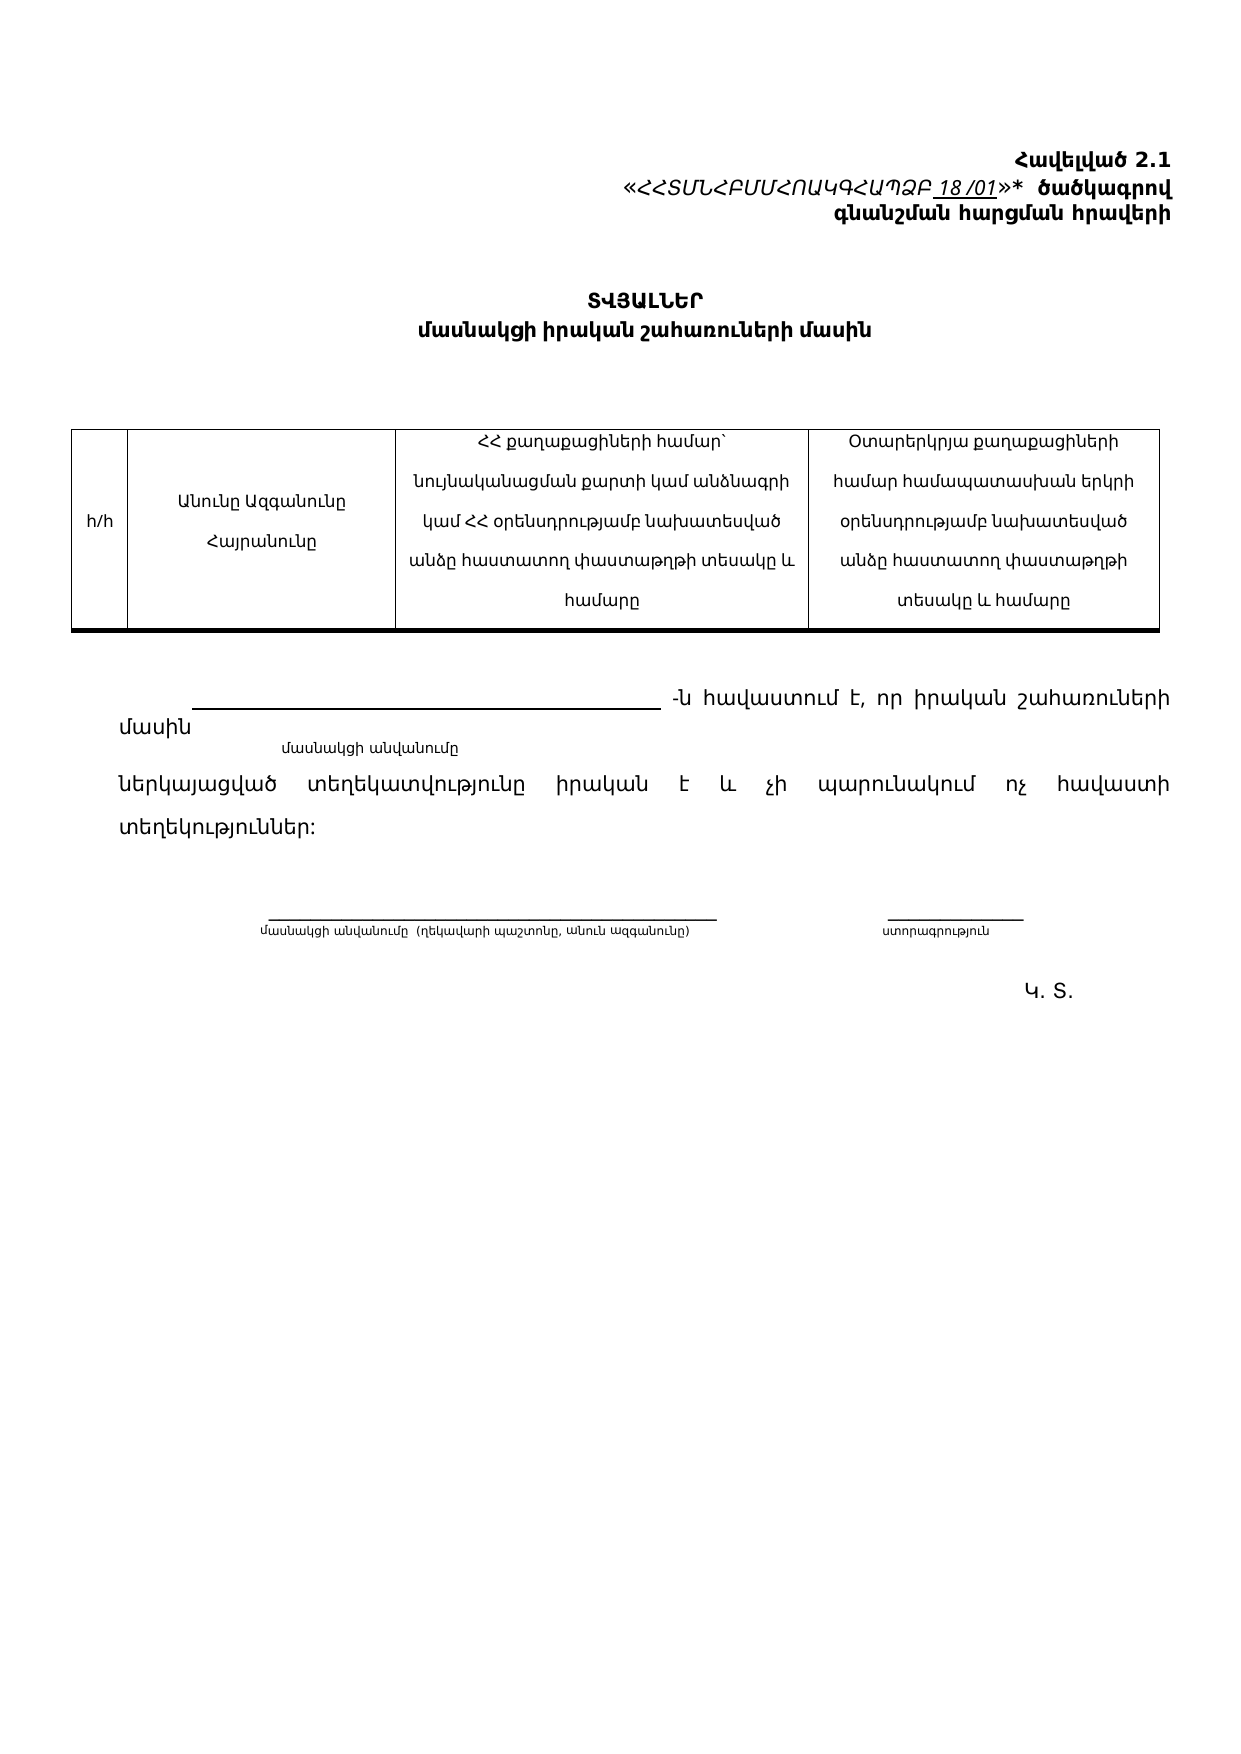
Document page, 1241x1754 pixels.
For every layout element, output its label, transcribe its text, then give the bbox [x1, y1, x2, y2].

table_header հ/հ [72, 430, 127, 628]
text մասնակցի անվանումը [118, 740, 1171, 769]
text «ՀՀՏՄՆՀԲՄՄՀՈԱԿԳՀԱՊՁԲ 18 /01»* ծածկագրով [118, 172, 1171, 201]
text ներկայացված տեղեկատվությունը իրական է և չի պարունակում ոչ հավաստի տեղեկություններ: [118, 769, 1171, 841]
table_header Անունը Ազգանունը Հայրանունը [128, 430, 395, 628]
text ___________________________________________ _____________ [193, 897, 1171, 922]
text մասնակցի անվանումը (ղեկավարի պաշտոնը, անուն ազգանունը) ստորագրություն [118, 922, 1171, 950]
text Հավելված 2.1 [118, 148, 1171, 172]
text ՏՎՅԱԼՆԵՐ [118, 286, 1171, 315]
text գնանշման հարցման հրավերի [118, 201, 1171, 226]
table_header ՀՀ քաղաքացիների համար` նույնականացման քարտի կամ անձնագրի կամ ՀՀ օրենսդրությամբ նախատեսված անձը հաստատող փաստաթղթի տեսակը և համարը [396, 430, 808, 628]
text -ն հավաստում է, որ իրական շահառուների մասին [118, 683, 1171, 740]
text Կ. Տ. [118, 979, 1171, 1003]
table_header Օտարերկրյա քաղաքացիների համար համապատասխան երկրի օրենսդրությամբ նախատեսված անձը հաստատող փաստաթղթի տեսակը և համարը [809, 430, 1159, 628]
text մասնակցի իրական շահառուների մասին [118, 315, 1171, 343]
